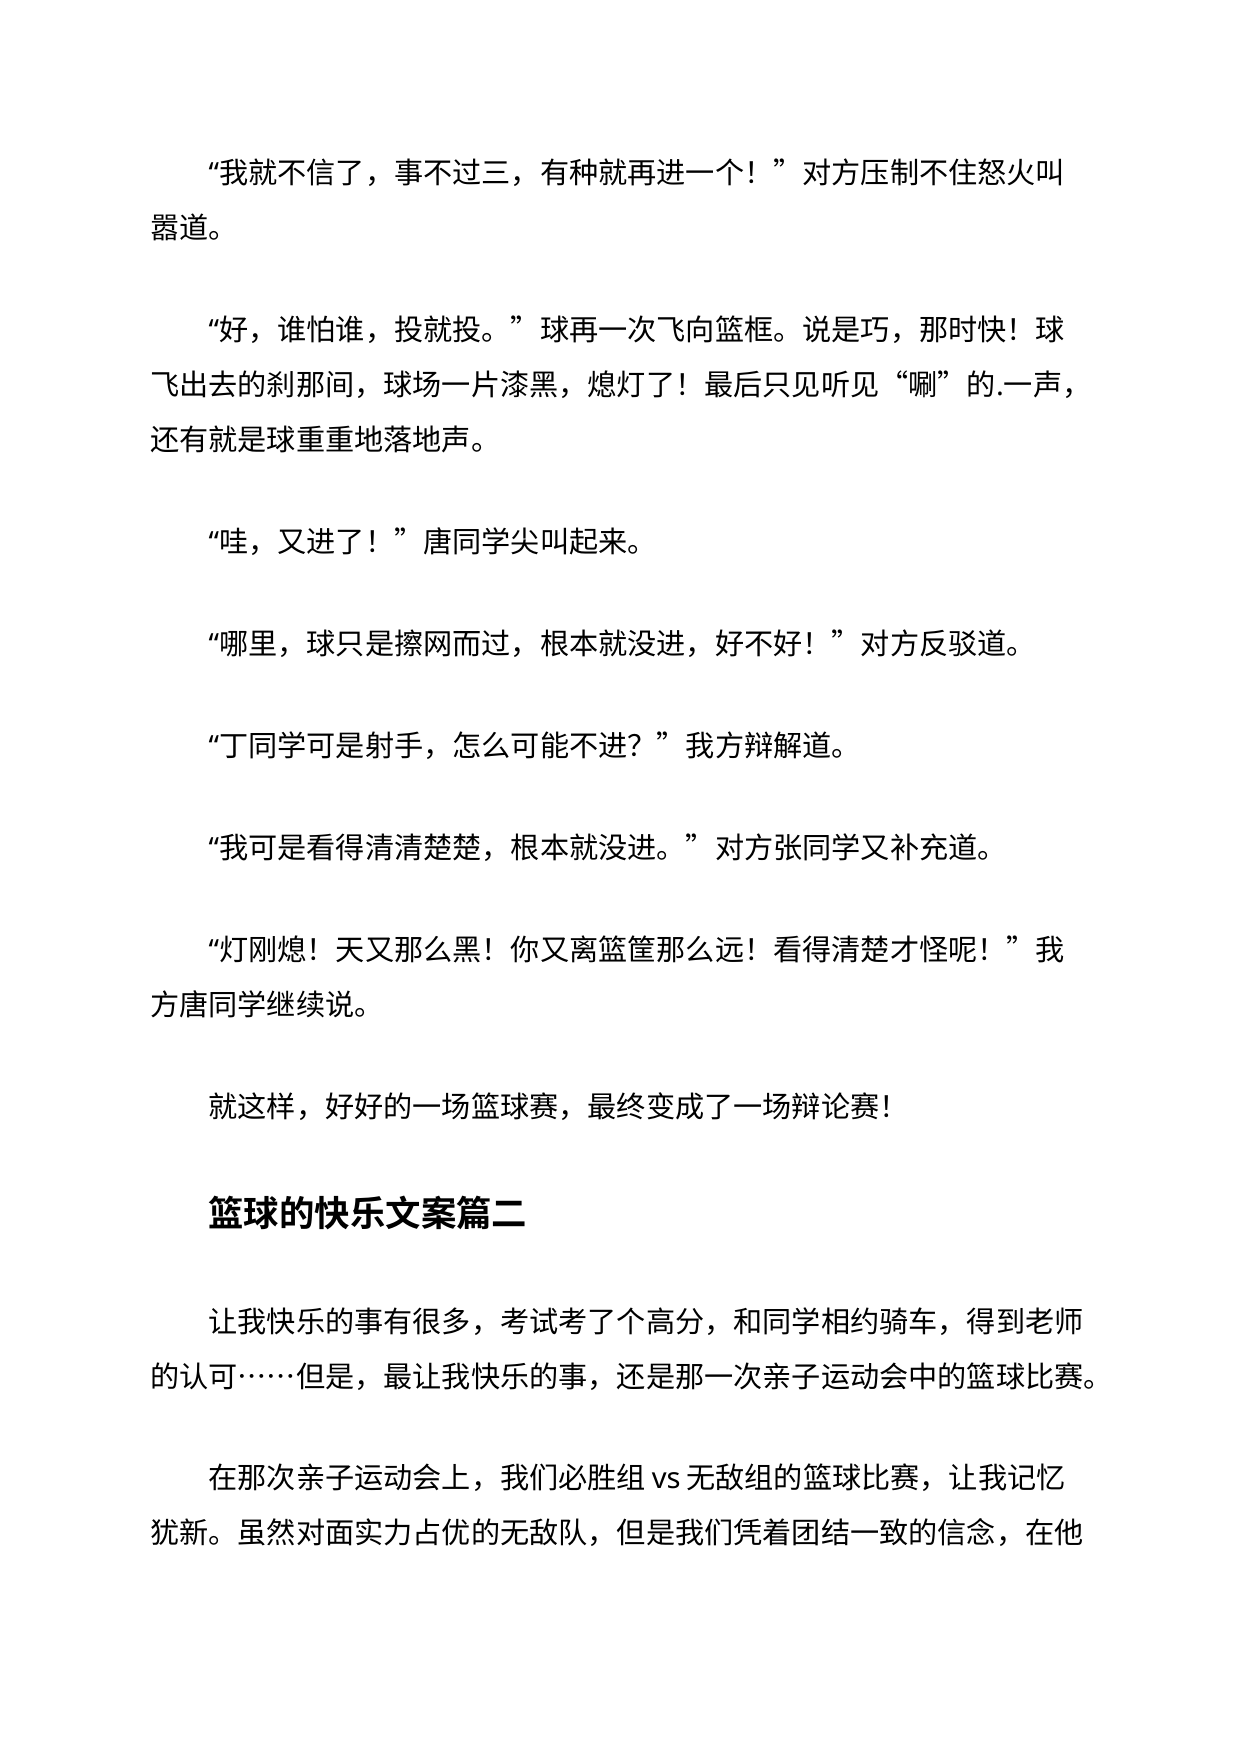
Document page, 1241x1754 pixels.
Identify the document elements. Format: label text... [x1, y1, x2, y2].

text 让我快乐的事有很多，考试考了个高分，和同学相约骑车，得到老师的认可……但是，最让我快乐的事，还是那一次亲子运动会中的篮球比赛。 [150, 1298, 1090, 1396]
text “哪里，球只是擦网而过，根本就没进，好不好！”对方反驳道。 [150, 621, 1090, 663]
text 篮球的快乐文案篇二 [150, 1185, 1090, 1236]
text “丁同学可是射手，怎么可能不进？”我方辩解道。 [150, 722, 1090, 765]
text “哇，又进了！”唐同学尖叫起来。 [150, 518, 1090, 561]
text “灯刚熄！天又那么黑！你又离篮筐那么远！看得清楚才怪呢！”我方唐同学继续说。 [150, 926, 1090, 1024]
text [150, 1455, 1090, 1552]
text 就这样，好好的一场篮球赛，最终变成了一场辩论赛！ [150, 1083, 1090, 1126]
text “好，谁怕谁，投就投。”球再一次飞向篮框。说是巧，那时快！球飞出去的刹那间，球场一片漆黑，熄灯了！最后只见听见“唰”的.一声，还有就是球重重地落地声。 [150, 307, 1090, 459]
text “我可是看得清清楚楚，根本就没进。”对方张同学又补充道。 [150, 824, 1090, 867]
text “我就不信了，事不过三，有种就再进一个！”对方压制不住怒火叫嚣道。 [150, 150, 1090, 247]
